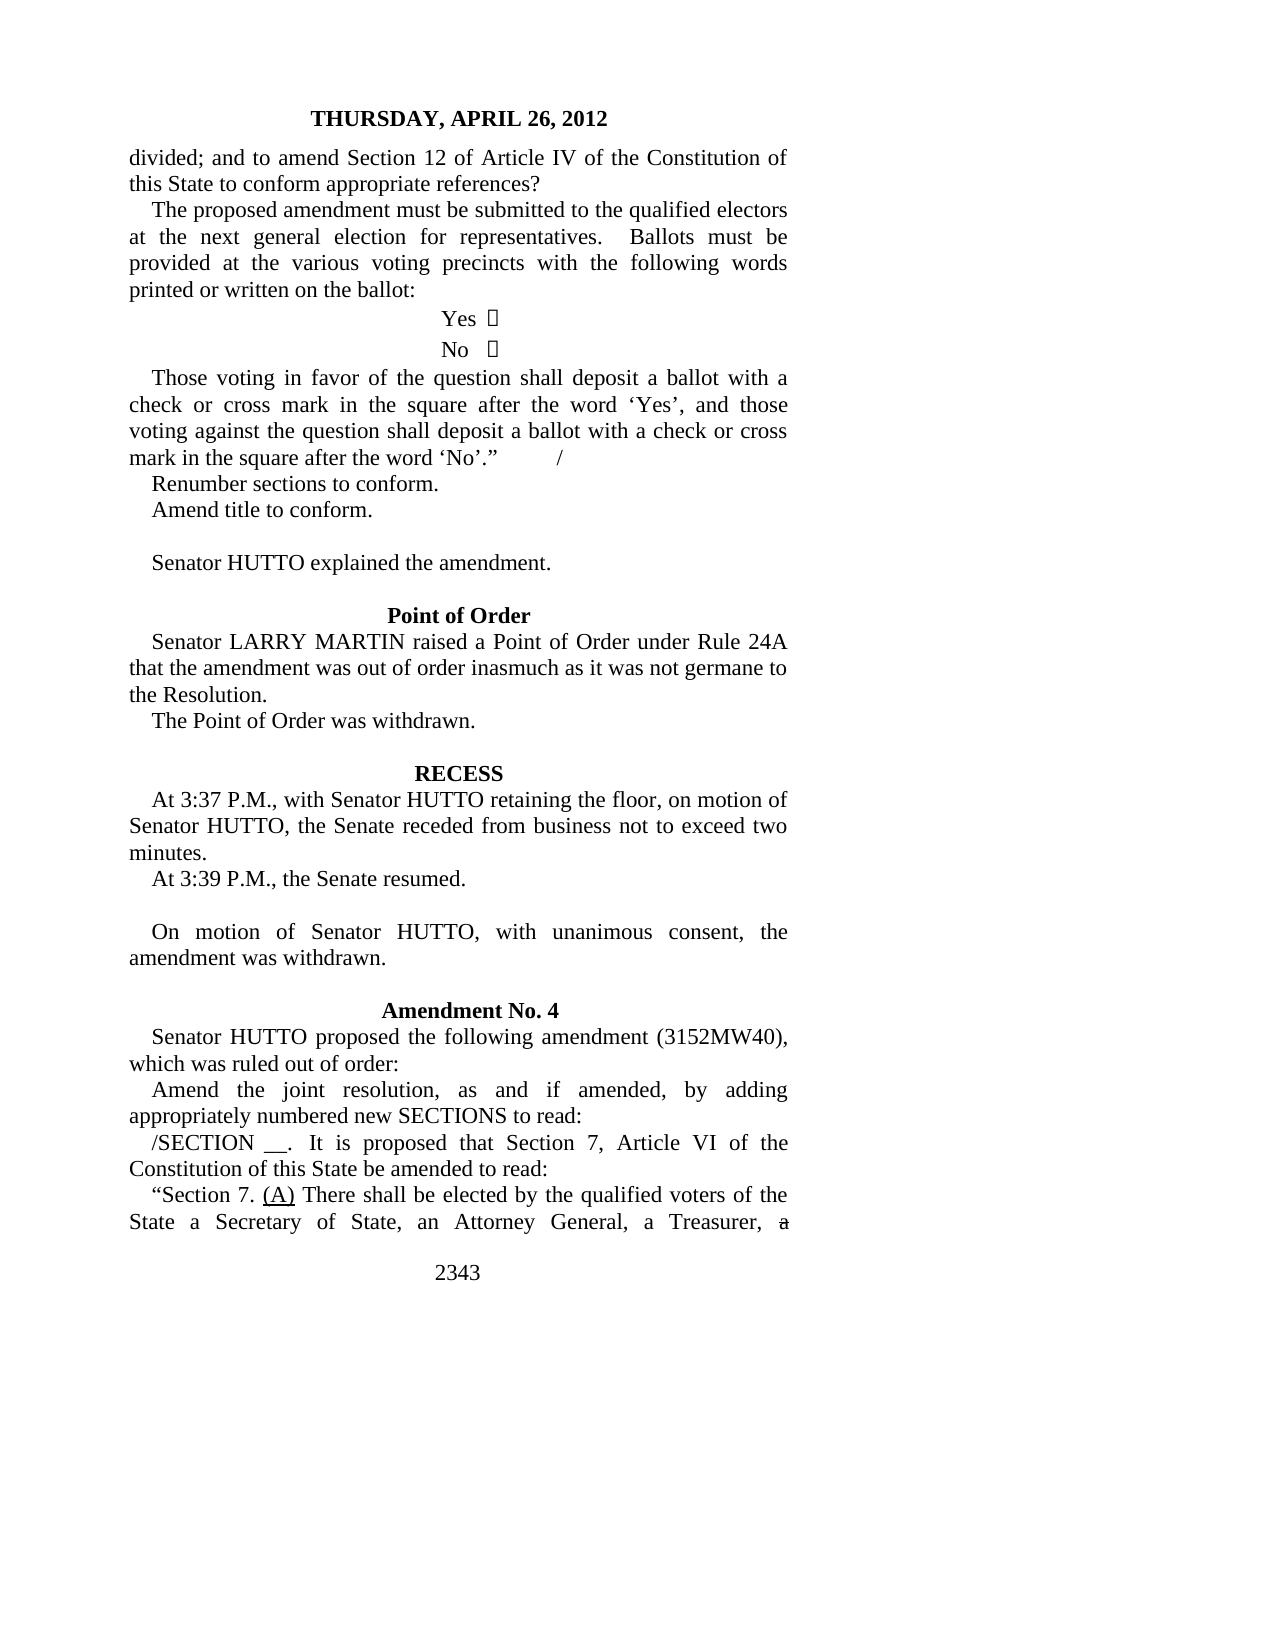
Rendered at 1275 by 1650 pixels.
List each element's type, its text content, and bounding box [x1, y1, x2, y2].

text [129, 1181, 789, 1234]
text Senator HUTTO explained the amendment. [129, 549, 789, 575]
text Senator LARRY MARTIN raised a Point of Order under Rule 24A that the amendment was out of order inasmuch as it was not germane to the Resolution. [129, 628, 789, 707]
text Renumber sections to conform. [129, 470, 789, 496]
text On motion of Senator HUTTO, with unanimous consent, the amendment was withdrawn. [129, 918, 789, 971]
text RECESS [129, 760, 789, 786]
text Point of Order [129, 602, 789, 628]
text At 3:39 P.M., the Senate resumed. [129, 865, 789, 892]
text Senator HUTTO proposed the following amendment (3152MW40), which was ruled out of order: [129, 1023, 789, 1076]
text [129, 144, 789, 197]
text The Point of Order was withdrawn. [129, 707, 789, 733]
text The proposed amendment must be submitted to the qualified electors at the next general election for representatives. Ballots must be provided at the various voting precincts with the following words printed or written on the ballot: [129, 197, 789, 302]
text Amend title to conform. [129, 496, 789, 523]
text Those voting in favor of the question shall deposit a ballot with a check or cross mark in the square after the word ‘Yes’, and those voting against the question shall deposit a ballot with a check or cross mark in the square after the word ‘No’.” / [129, 364, 789, 470]
text Amend the joint resolution, as and if amended, by adding appropriately numbered new SECTIONS to read: [129, 1076, 789, 1129]
text Yes  [129, 302, 789, 333]
text /SECTION __. It is proposed that Section 7, Article VI of the Constitution of this State be amended to read: [129, 1129, 789, 1181]
text No  [129, 333, 789, 364]
text At 3:37 P.M., with Senator HUTTO retaining the floor, on motion of Senator HUTTO, the Senate receded from business not to exceed two minutes. [129, 786, 789, 865]
text Amendment No. 4 [129, 997, 789, 1023]
